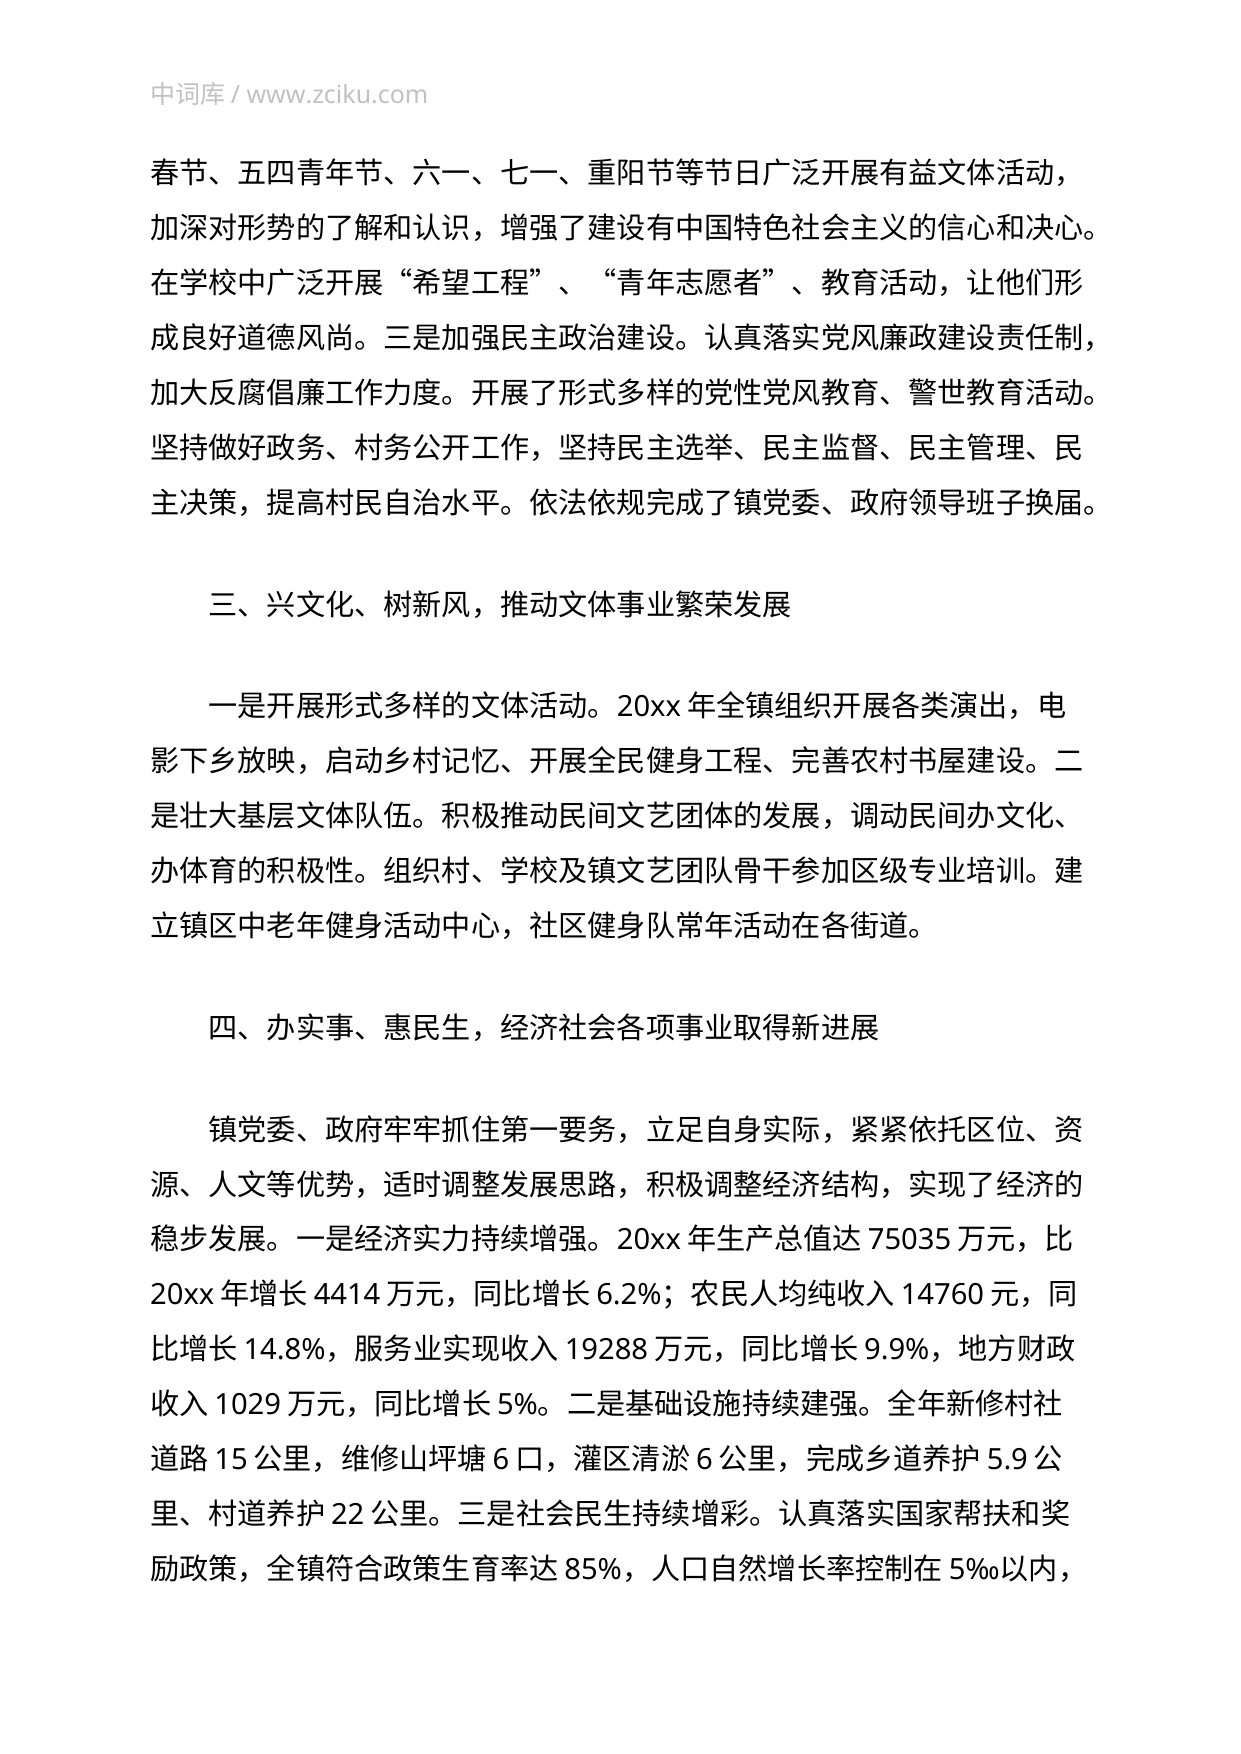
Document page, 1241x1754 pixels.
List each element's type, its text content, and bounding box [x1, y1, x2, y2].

text 一是开展形式多样的文体活动。20xx年全镇组织开展各类演出，电影下乡放映，启动乡村记忆、开展全民健身工程、完善农村书屋建设。二是壮大基层文体队伍。积极推动民间文艺团体的发展，调动民间办文化、办体育的积极性。组织村、学校及镇文艺团队骨干参加区级专业培训。建立镇区中老年健身活动中心，社区健身队常年活动在各街道。 [150, 683, 1090, 945]
text 四、办实事、惠民生，经济社会各项事业取得新进展 [150, 1004, 1090, 1047]
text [150, 150, 1090, 522]
text 三、兴文化、树新风，推动文体事业繁荣发展 [150, 581, 1090, 623]
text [150, 1106, 1090, 1588]
